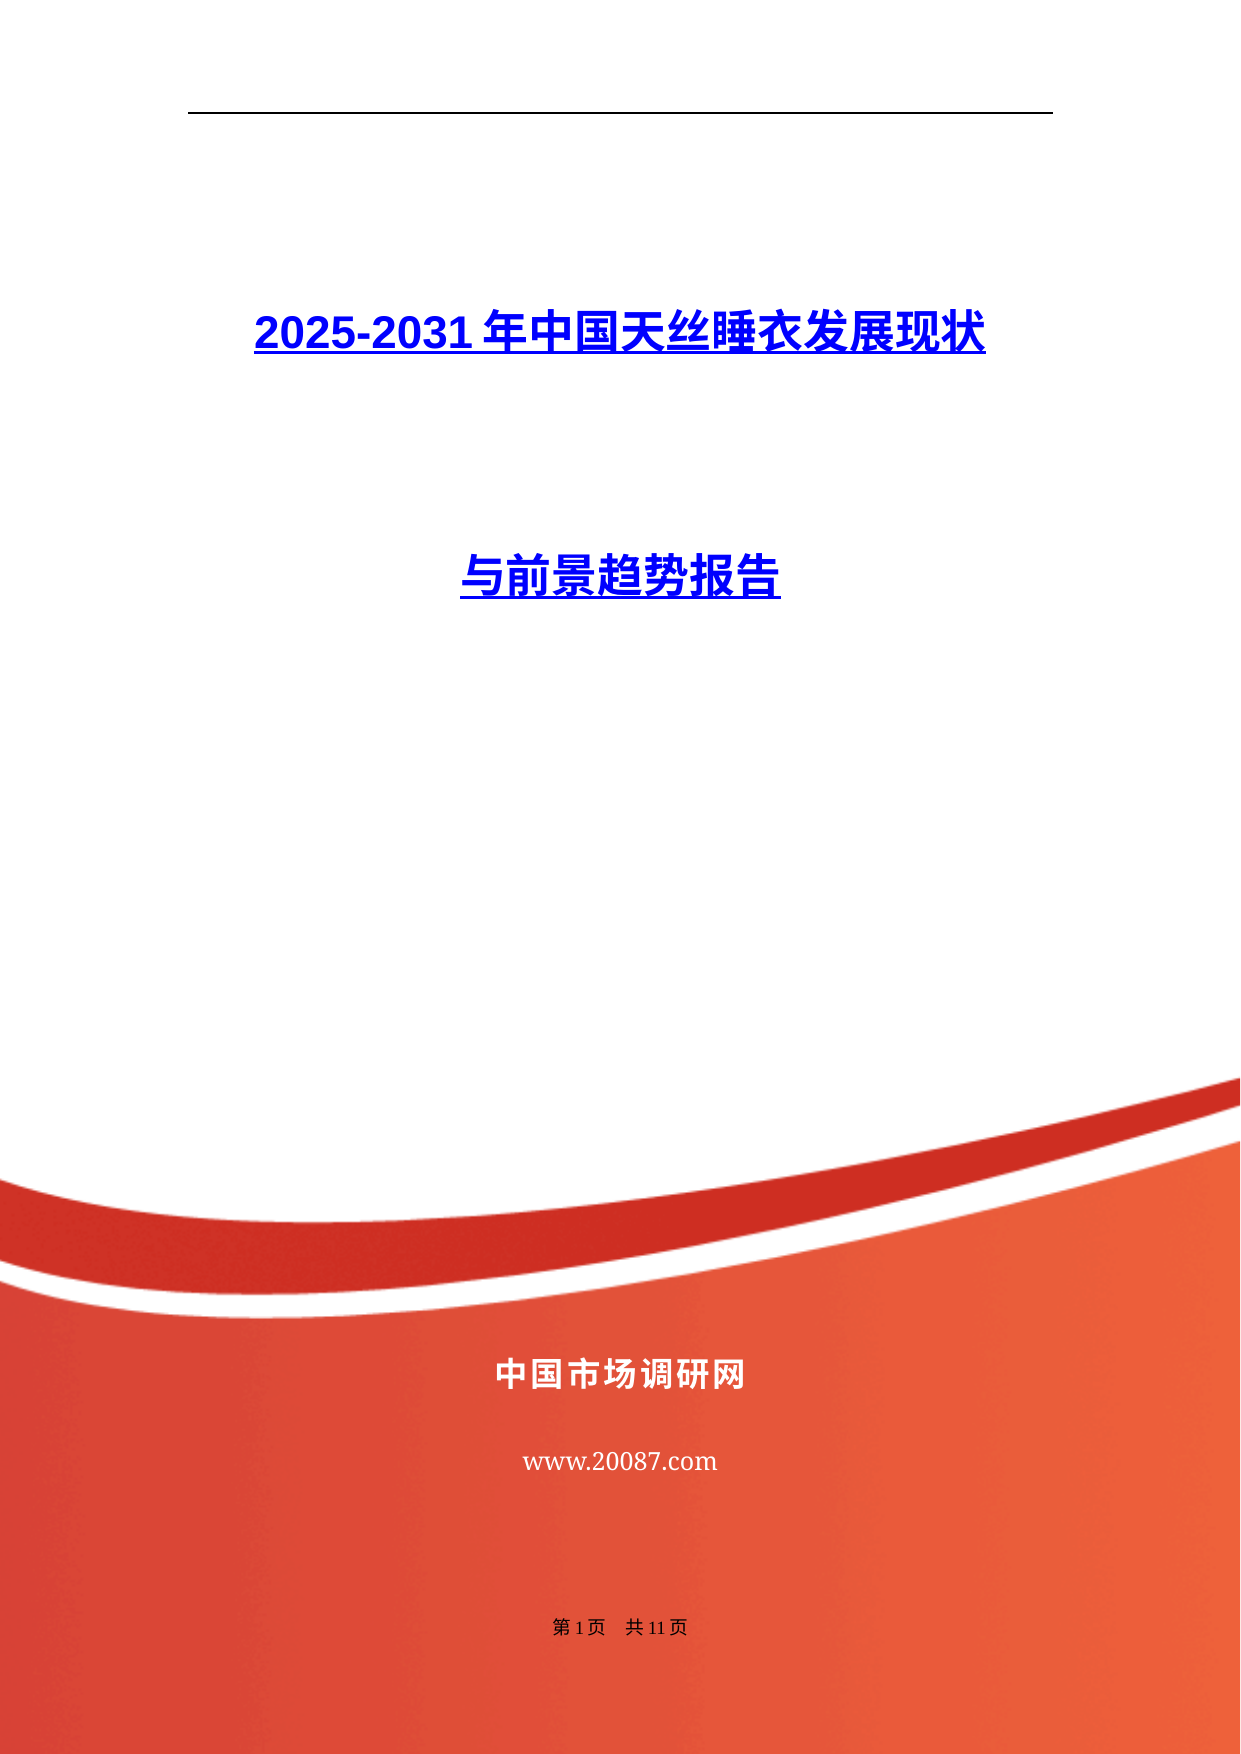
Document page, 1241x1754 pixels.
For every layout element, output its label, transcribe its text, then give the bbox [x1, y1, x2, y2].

subtitle 中国市场调研网 [187, 1339, 1053, 1404]
table_header 2025-2031年中国天丝睡衣发展现状与前景趋势报告 [188, 207, 1053, 773]
picture [0, 1006, 1241, 1754]
text www.20087.com [187, 1428, 1053, 1493]
